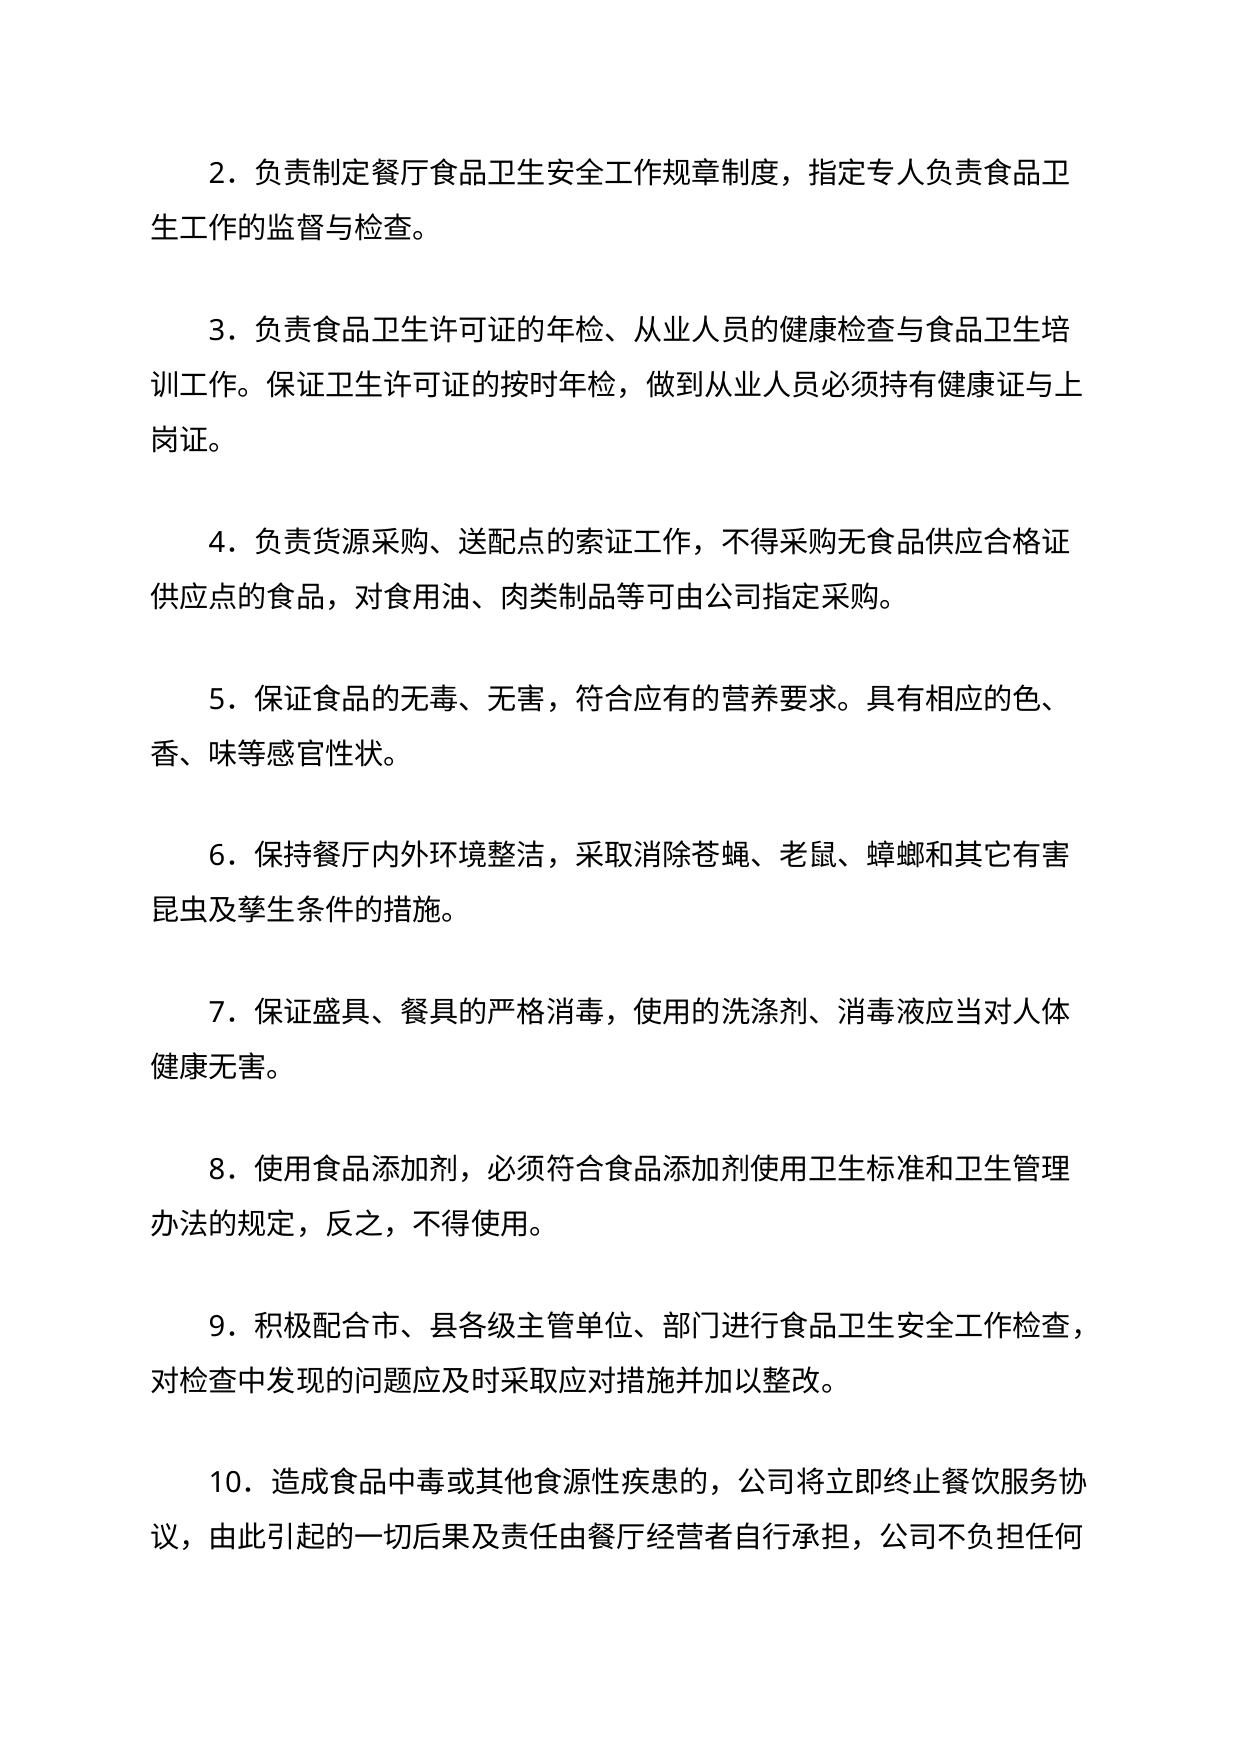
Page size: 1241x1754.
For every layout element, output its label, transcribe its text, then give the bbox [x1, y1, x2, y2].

text 3．负责食品卫生许可证的年检、从业人员的健康检查与食品卫生培训工作。保证卫生许可证的按时年检，做到从业人员必须持有健康证与上岗证。 [150, 307, 1090, 459]
text 9．积极配合市、县各级主管单位、部门进行食品卫生安全工作检查，对检查中发现的问题应及时采取应对措施并加以整改。 [150, 1302, 1090, 1399]
text 5．保证食品的无毒、无害，符合应有的营养要求。具有相应的色、香、味等感官性状。 [150, 675, 1090, 772]
text 2．负责制定餐厅食品卫生安全工作规章制度，指定专人负责食品卫生工作的监督与检查。 [150, 150, 1090, 247]
text 7．保证盛具、餐具的严格消毒，使用的洗涤剂、消毒液应当对人体健康无害。 [150, 989, 1090, 1086]
text 4．负责货源采购、送配点的索证工作，不得采购无食品供应合格证供应点的食品，对食用油、肉类制品等可由公司指定采购。 [150, 518, 1090, 616]
text 8．使用食品添加剂，必须符合食品添加剂使用卫生标准和卫生管理办法的规定，反之，不得使用。 [150, 1146, 1090, 1243]
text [150, 1459, 1090, 1556]
text 6．保持餐厅内外环境整洁，采取消除苍蝇、老鼠、蟑螂和其它有害昆虫及孳生条件的措施。 [150, 832, 1090, 929]
